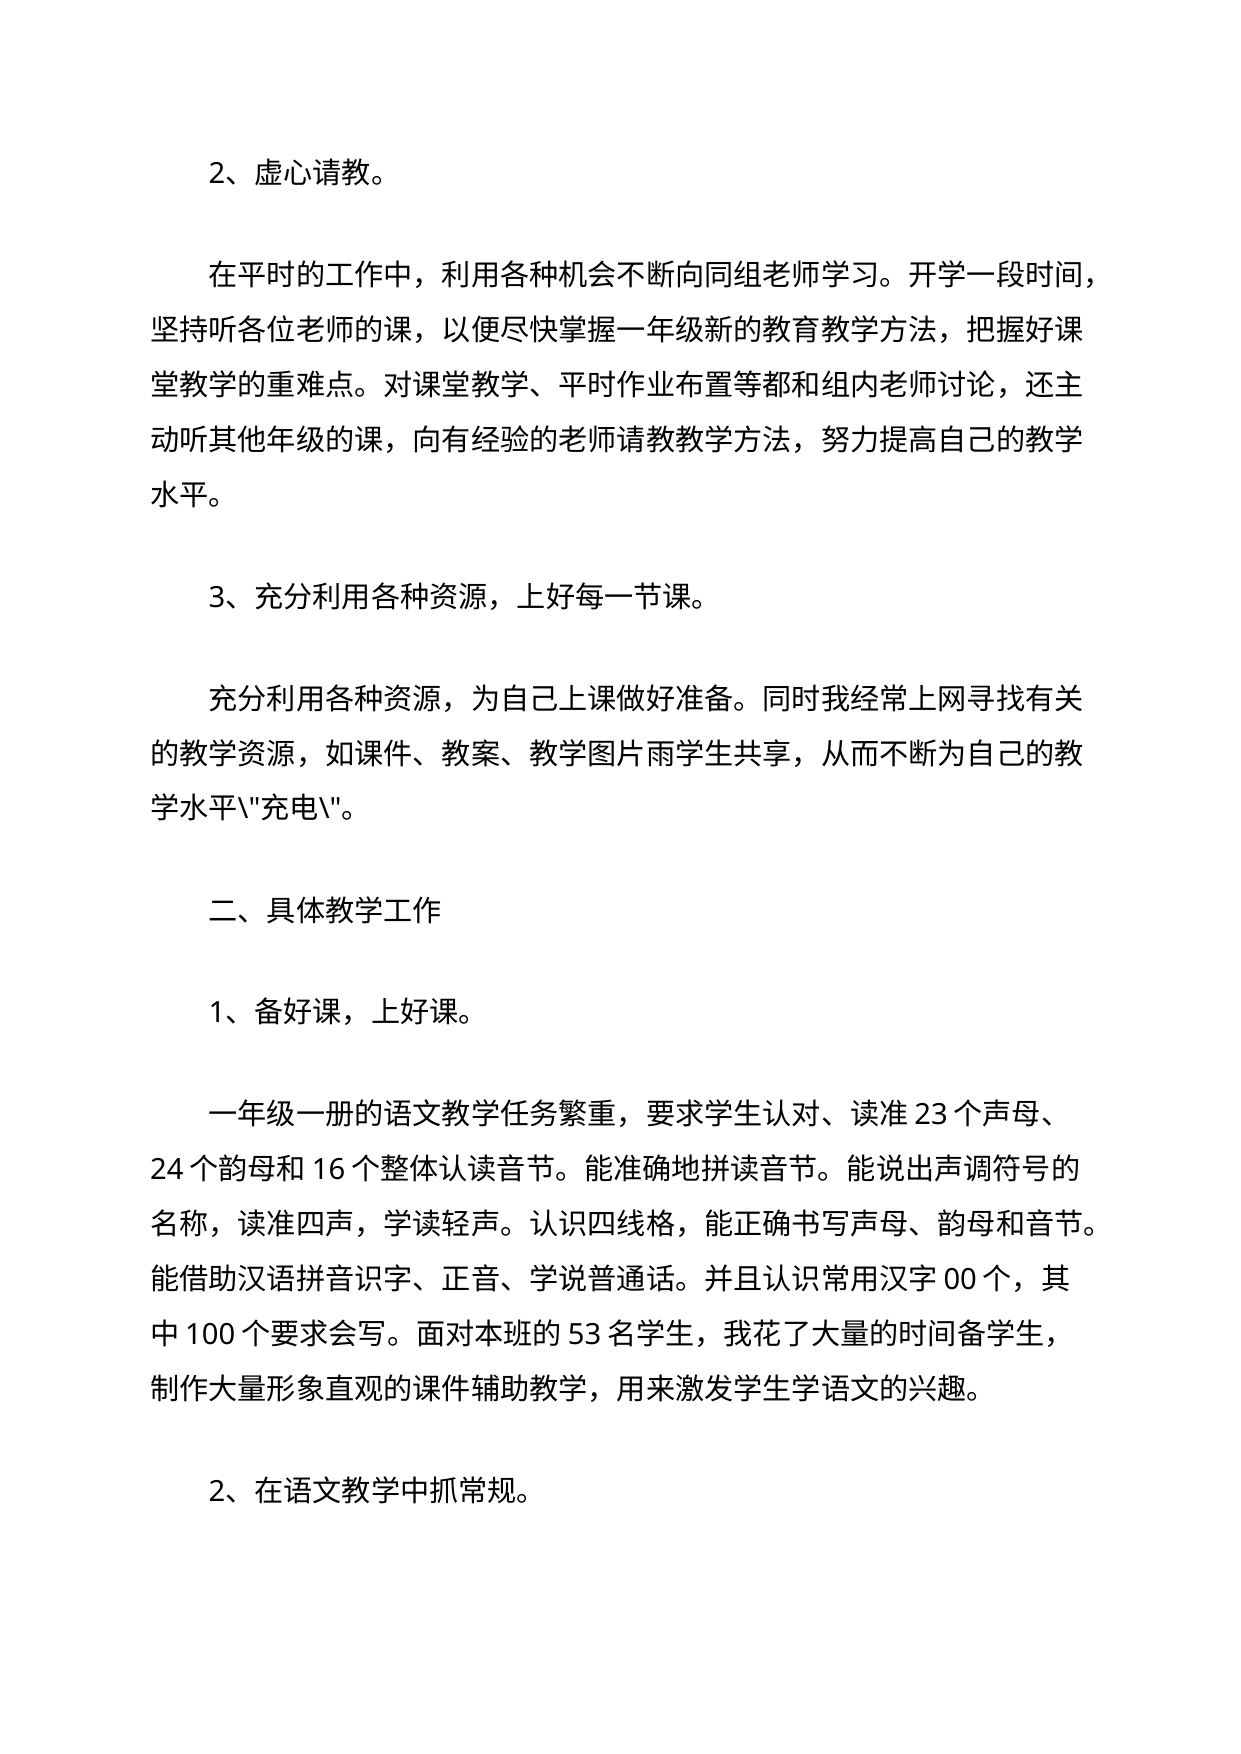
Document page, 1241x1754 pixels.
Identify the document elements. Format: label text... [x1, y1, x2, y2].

text 二、具体教学工作 [150, 887, 1090, 929]
text 2、虚心请教。 [150, 150, 1090, 192]
text 在平时的工作中，利用各种机会不断向同组老师学习。开学一段时间，坚持听各位老师的课，以便尽快掌握一年级新的教育教学方法，把握好课堂教学的重难点。对课堂教学、平时作业布置等都和组内老师讨论，还主动听其他年级的课，向有经验的老师请教教学方法，努力提高自己的教学水平。 [150, 252, 1090, 514]
text 1、备好课，上好课。 [150, 989, 1090, 1031]
text 3、充分利用各种资源，上好每一节课。 [150, 573, 1090, 616]
text 一年级一册的语文教学任务繁重，要求学生认对、读准23个声母、24个韵母和16个整体认读音节。能准确地拼读音节。能说出声调符号的名称，读准四声，学读轻声。认识四线格，能正确书写声母、韵母和音节。能借助汉语拼音识字、正音、学说普通话。并且认识常用汉字00个，其中100个要求会写。面对本班的53名学生，我花了大量的时间备学生，制作大量形象直观的课件辅助教学，用来激发学生学语文的兴趣。 [150, 1091, 1090, 1408]
text 2、在语文教学中抓常规。 [150, 1467, 1090, 1510]
text 充分利用各种资源，为自己上课做好准备。同时我经常上网寻找有关的教学资源，如课件、教案、教学图片雨学生共享，从而不断为自己的教学水平\"充电\"。 [150, 675, 1090, 827]
